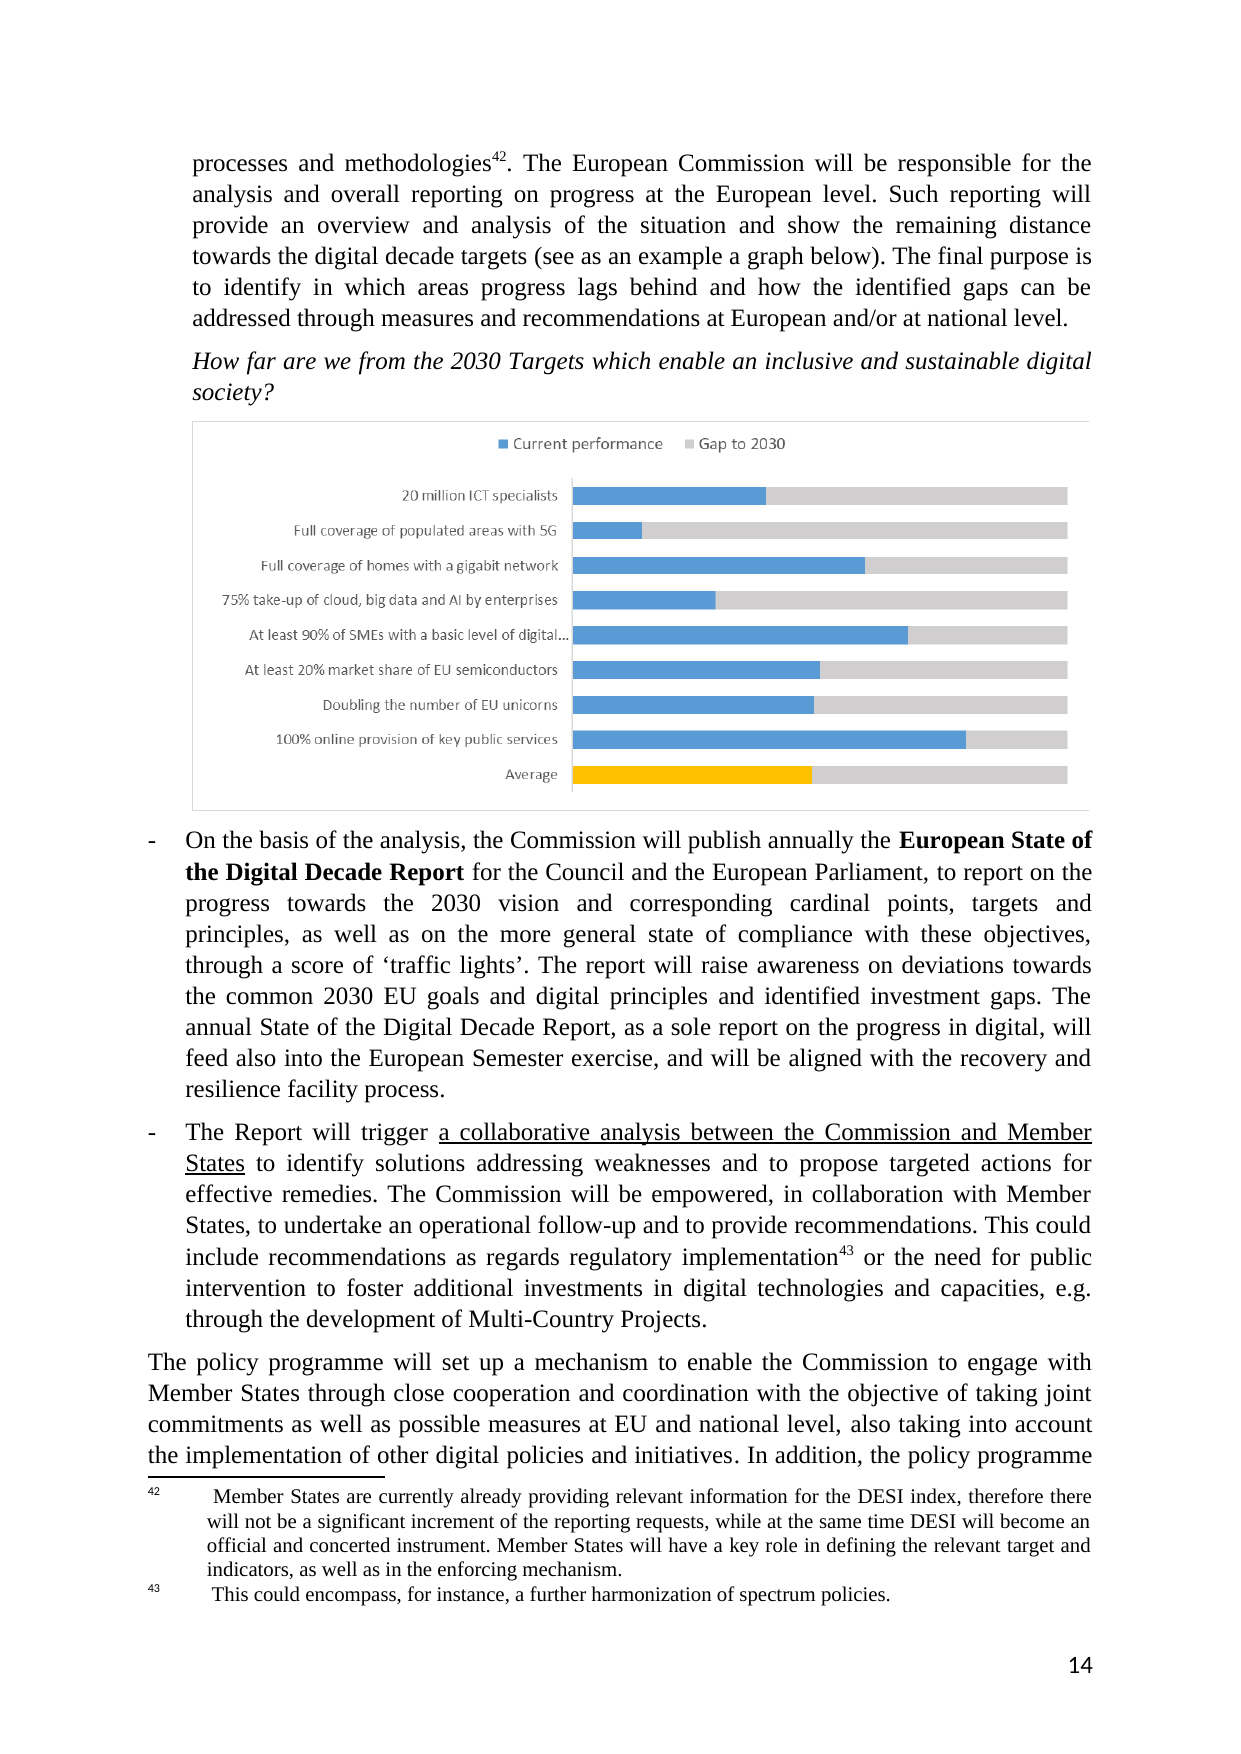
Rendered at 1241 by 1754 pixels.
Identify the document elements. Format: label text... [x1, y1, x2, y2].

list The Report will trigger a collaborative analysis between the Commission and Member States to identify solutions addressing weaknesses and to propose targeted actions for effective remedies. The Commission will be empowered, in collaboration with Member States, to undertake an operational follow-up and to provide recommendations. This could include recommendations as regards regulatory implementation or the need for public intervention to foster additional investments in digital technologies and capacities, e.g. through the development of Multi-Country Projects. [148, 1117, 1093, 1332]
text How far are we from the 2030 Targets which enable an inclusive and sustainable digital society? [192, 346, 1093, 406]
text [148, 1347, 1093, 1469]
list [154, 148, 1093, 332]
list On the basis of the analysis, the Commission will publish annually the European State of the Digital Decade Report for the Council and the European Parliament, to report on the progress towards the 2030 vision and corresponding cardinal points, targets and principles, as well as on the more general state of compliance with these objectives, through a score of ‘traffic lights’. The report will raise awareness on deviations towards the common 2030 EU goals and digital principles and identified investment gaps. The annual State of the Digital Decade Report, as a sole report on the progress in digital, will feed also into the European Semester exercise, and will be aligned with the recovery and resilience facility process. [148, 826, 1093, 1103]
picture [192, 421, 1089, 811]
